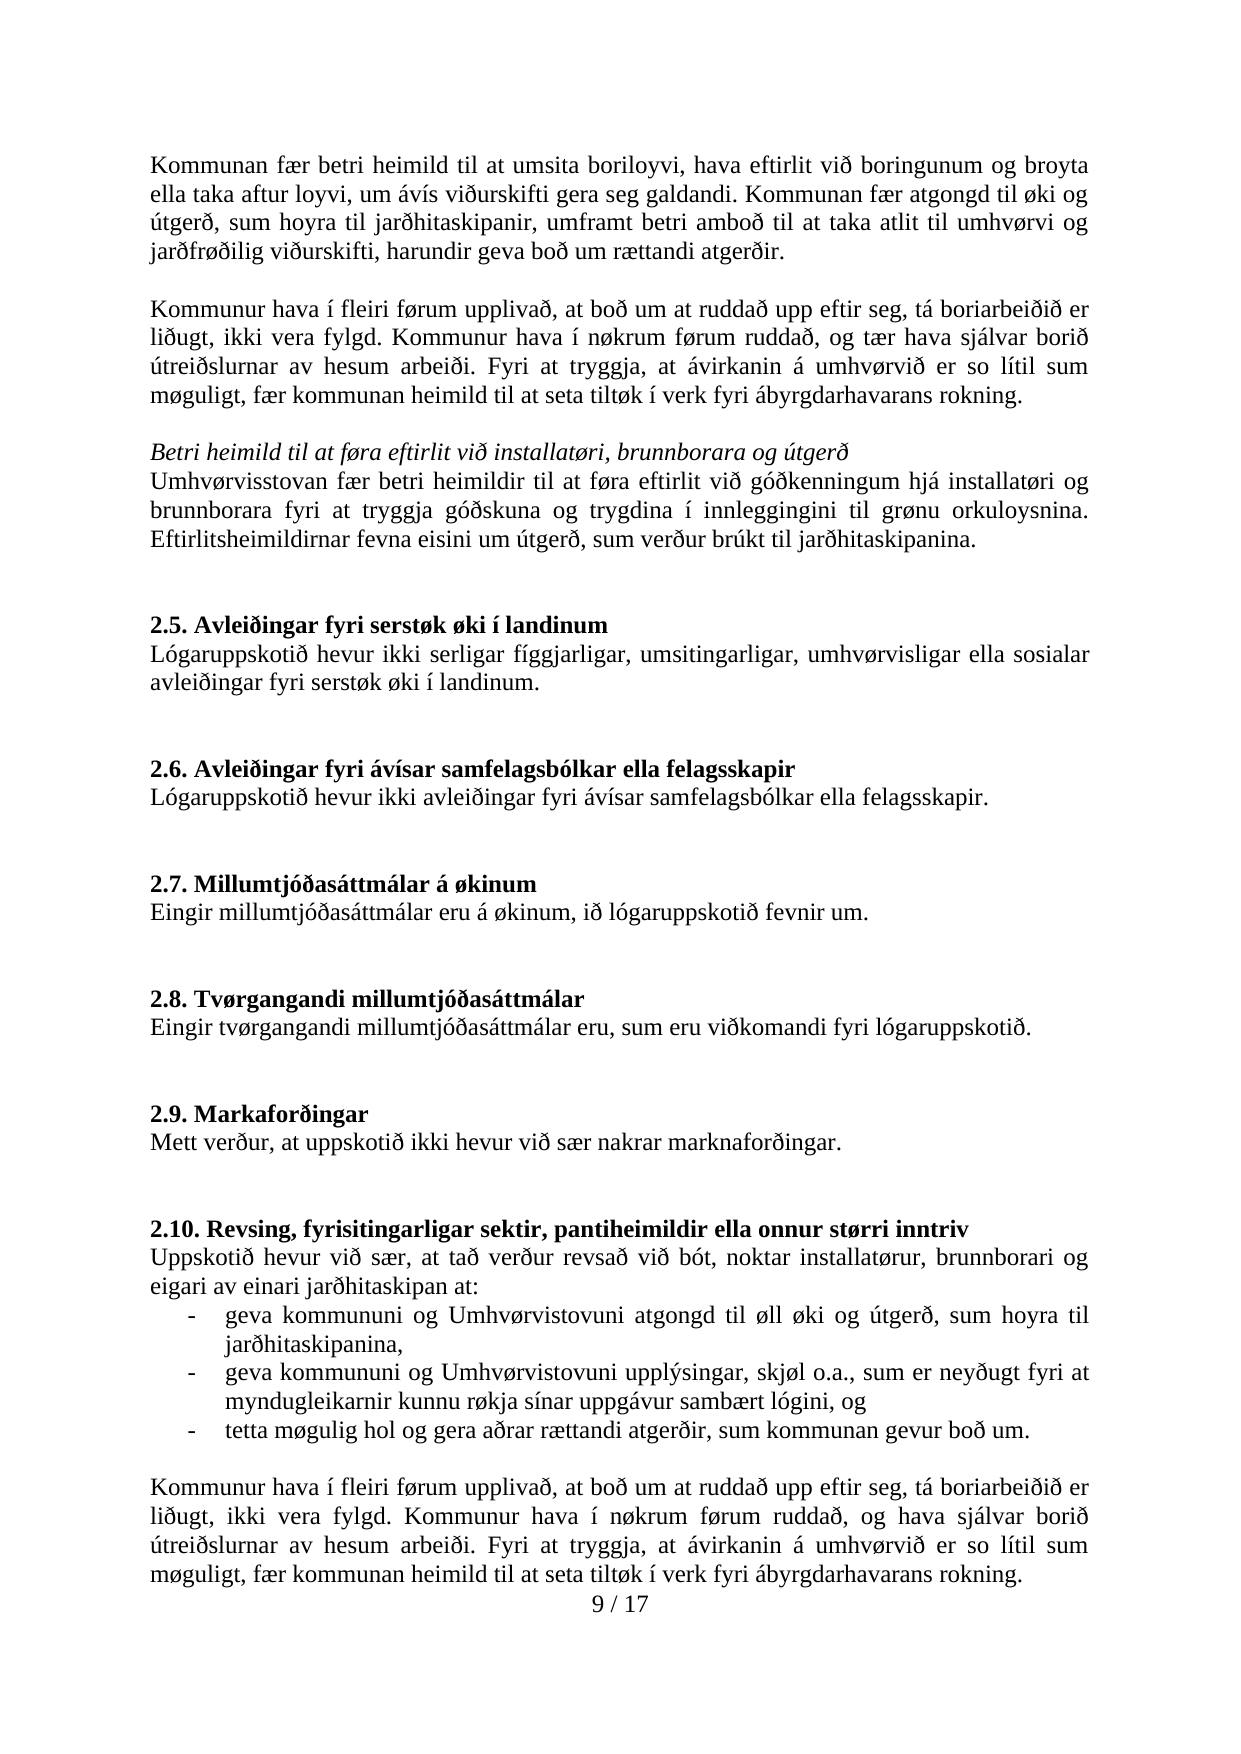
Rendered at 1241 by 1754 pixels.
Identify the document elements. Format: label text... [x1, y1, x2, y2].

text Betri heimild til at føra eftirlit við installatøri, brunnborara og útgerð [150, 437, 1090, 466]
list geva kommununi og Umhvørvistovuni upplýsingar, skjøl o.a., sum er neyðugt fyri at myndugleikarnir kunnu røkja sínar uppgávur sambært lógini, og [187, 1357, 1090, 1415]
text 2.5. Avleiðingar fyri serstøk øki í landinum [150, 610, 1090, 639]
text Kommunan fær betri heimild til at umsita boriloyvi, hava eftirlit við boringunum og broyta ella taka aftur loyvi, um ávís viðurskifti gera seg galdandi. Kommunan fær atgongd til øki og útgerð, sum hoyra til jarðhitaskipanir, umframt betri amboð til at taka atlit til umhvørvi og jarðfrøðilig viðurskifti, harundir geva boð um rættandi atgerðir. [150, 150, 1090, 265]
text Kommunur hava í fleiri førum upplivað, at boð um at ruddað upp eftir seg, tá boriarbeiðið er liðugt, ikki vera fylgd. Kommunur hava í nøkrum førum ruddað, og hava sjálvar borið útreiðslurnar av hesum arbeiði. Fyri at tryggja, at ávirkanin á umhvørvið er so lítil sum møguligt, fær kommunan heimild til at seta tiltøk í verk fyri ábyrgdarhavarans rokning. [150, 1472, 1090, 1587]
text Lógaruppskotið hevur ikki avleiðingar fyri ávísar samfelagsbólkar ella felagsskapir. [150, 782, 1090, 811]
text 2.9. Markaforðingar [150, 1099, 1090, 1127]
text 2.6. Avleiðingar fyri ávísar samfelagsbólkar ella felagsskapir [150, 754, 1090, 782]
text Lógaruppskotið hevur ikki serligar fíggjarligar, umsitingarligar, umhvørvisligar ella sosialar avleiðingar fyri serstøk øki í landinum. [150, 639, 1090, 696]
text Eingir tvørgangandi millumtjóðasáttmálar eru, sum eru viðkomandi fyri lógaruppskotið. [150, 1012, 1090, 1041]
text 2.10. Revsing, fyrisitingarligar sektir, pantiheimildir ella onnur størri inntriv [150, 1214, 1090, 1242]
text Mett verður, at uppskotið ikki hevur við sær nakrar marknaforðingar. [150, 1127, 1090, 1156]
text Eingir millumtjóðasáttmálar eru á økinum, ið lógaruppskotið fevnir um. [150, 897, 1090, 926]
text 2.7. Millumtjóðasáttmálar á økinum [150, 869, 1090, 897]
text Umhvørvisstovan fær betri heimildir til at føra eftirlit við góðkenningum hjá installatøri og brunnborara fyri at tryggja góðskuna og trygdina í innleggingini til grønu orkuloysnina. Eftirlitsheimildirnar fevna eisini um útgerð, sum verður brúkt til jarðhitaskipanina. [150, 466, 1090, 552]
list tetta møgulig hol og gera aðrar rættandi atgerðir, sum kommunan gevur boð um. [187, 1415, 1090, 1444]
list geva kommununi og Umhvørvistovuni atgongd til øll øki og útgerð, sum hoyra til jarðhitaskipanina, [187, 1300, 1090, 1357]
text 2.8. Tvørgangandi millumtjóðasáttmálar [150, 984, 1090, 1012]
text Kommunur hava í fleiri førum upplivað, at boð um at ruddað upp eftir seg, tá boriarbeiðið er liðugt, ikki vera fylgd. Kommunur hava í nøkrum førum ruddað, og tær hava sjálvar borið útreiðslurnar av hesum arbeiði. Fyri at tryggja, at ávirkanin á umhvørvið er so lítil sum møguligt, fær kommunan heimild til at seta tiltøk í verk fyri ábyrgdarhavarans rokning. [150, 294, 1090, 409]
text Uppskotið hevur við sær, at tað verður revsað við bót, noktar installatørur, brunnborari og eigari av einari jarðhitaskipan at: [150, 1242, 1090, 1300]
